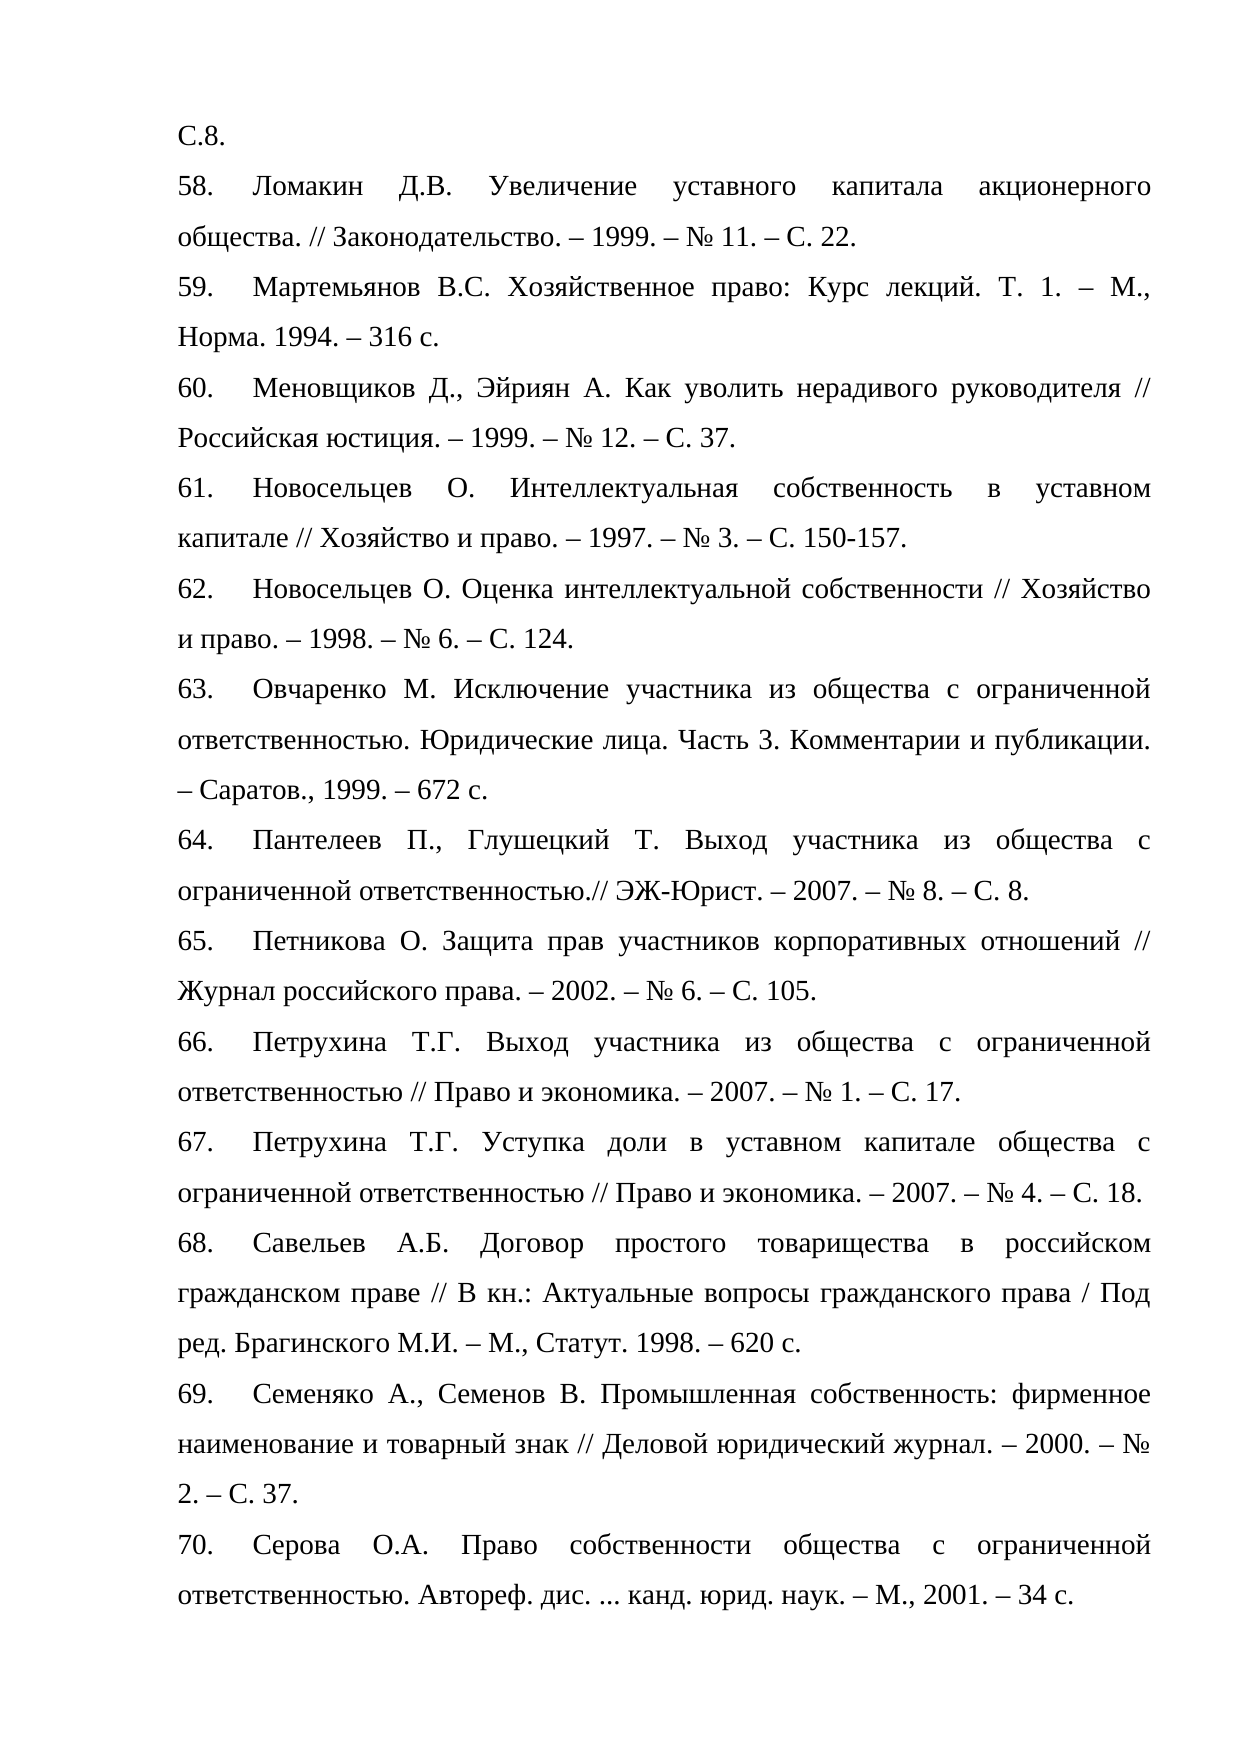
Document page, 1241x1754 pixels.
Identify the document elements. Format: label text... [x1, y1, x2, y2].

list Петникова О. Защита прав участников корпоративных отношений // Журнал российского права. – 2002. – № 6. – С. 105. [177, 923, 1152, 1007]
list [177, 118, 1152, 152]
list Ломакин Д.В. Увеличение уставного капитала акционерного общества. // Законодательство. – 1999. – № 11. – С. 22. [177, 168, 1152, 252]
list Серова О.А. Право собственности общества с ограниченной ответственностью. Автореф. дис. ... канд. юрид. наук. – М., 2001. – 34 с. [177, 1527, 1152, 1611]
list Петрухина Т.Г. Выход участника из общества с ограниченной ответственностью // Право и экономика. – 2007. – № 1. – С. 17. [177, 1024, 1152, 1108]
list Новосельцев О. Оценка интеллектуальной собственности // Хозяйство и право. – 1998. – № 6. – С. 124. [177, 571, 1152, 655]
list Овчаренко М. Исключение участника из общества с ограниченной ответственностью. Юридические лица. Часть 3. Комментарии и публикации. – Саратов., 1999. – 672 с. [177, 672, 1152, 806]
list Мартемьянов B.C. Хозяйственное право: Курс лекций. Т. 1. – М., Норма. 1994. – 316 с. [177, 269, 1152, 353]
list Меновщиков Д., Эйриян А. Как уволить нерадивого руководителя // Российская юстиция. – 1999. – № 12. – С. 37. [177, 370, 1152, 453]
list Пантелеев П., Глушецкий Т. Выход участника из общества с ограниченной ответственностью.// ЭЖ-Юрист. – 2007. – № 8. – С. 8. [177, 822, 1152, 906]
list Семеняко А., Семенов В. Промышленная собственность: фирменное наименование и товарный знак // Деловой юридический журнал. – 2000. – № 2. – С. 37. [177, 1376, 1152, 1510]
list Петрухина Т.Г. Уступка доли в уставном капитале общества с ограниченной ответственностью // Право и экономика. – 2007. – № 4. – С. 18. [177, 1124, 1152, 1208]
list Новосельцев О. Интеллектуальная собственность в уставном капитале // Хозяйство и право. – 1997. – № 3. – С. 150-157. [177, 470, 1152, 554]
list Савельев А.Б. Договор простого товарищества в российском гражданском праве // В кн.: Актуальные вопросы гражданского права / Под ред. Брагинского М.И. – М., Статут. 1998. – 620 с. [177, 1225, 1152, 1359]
